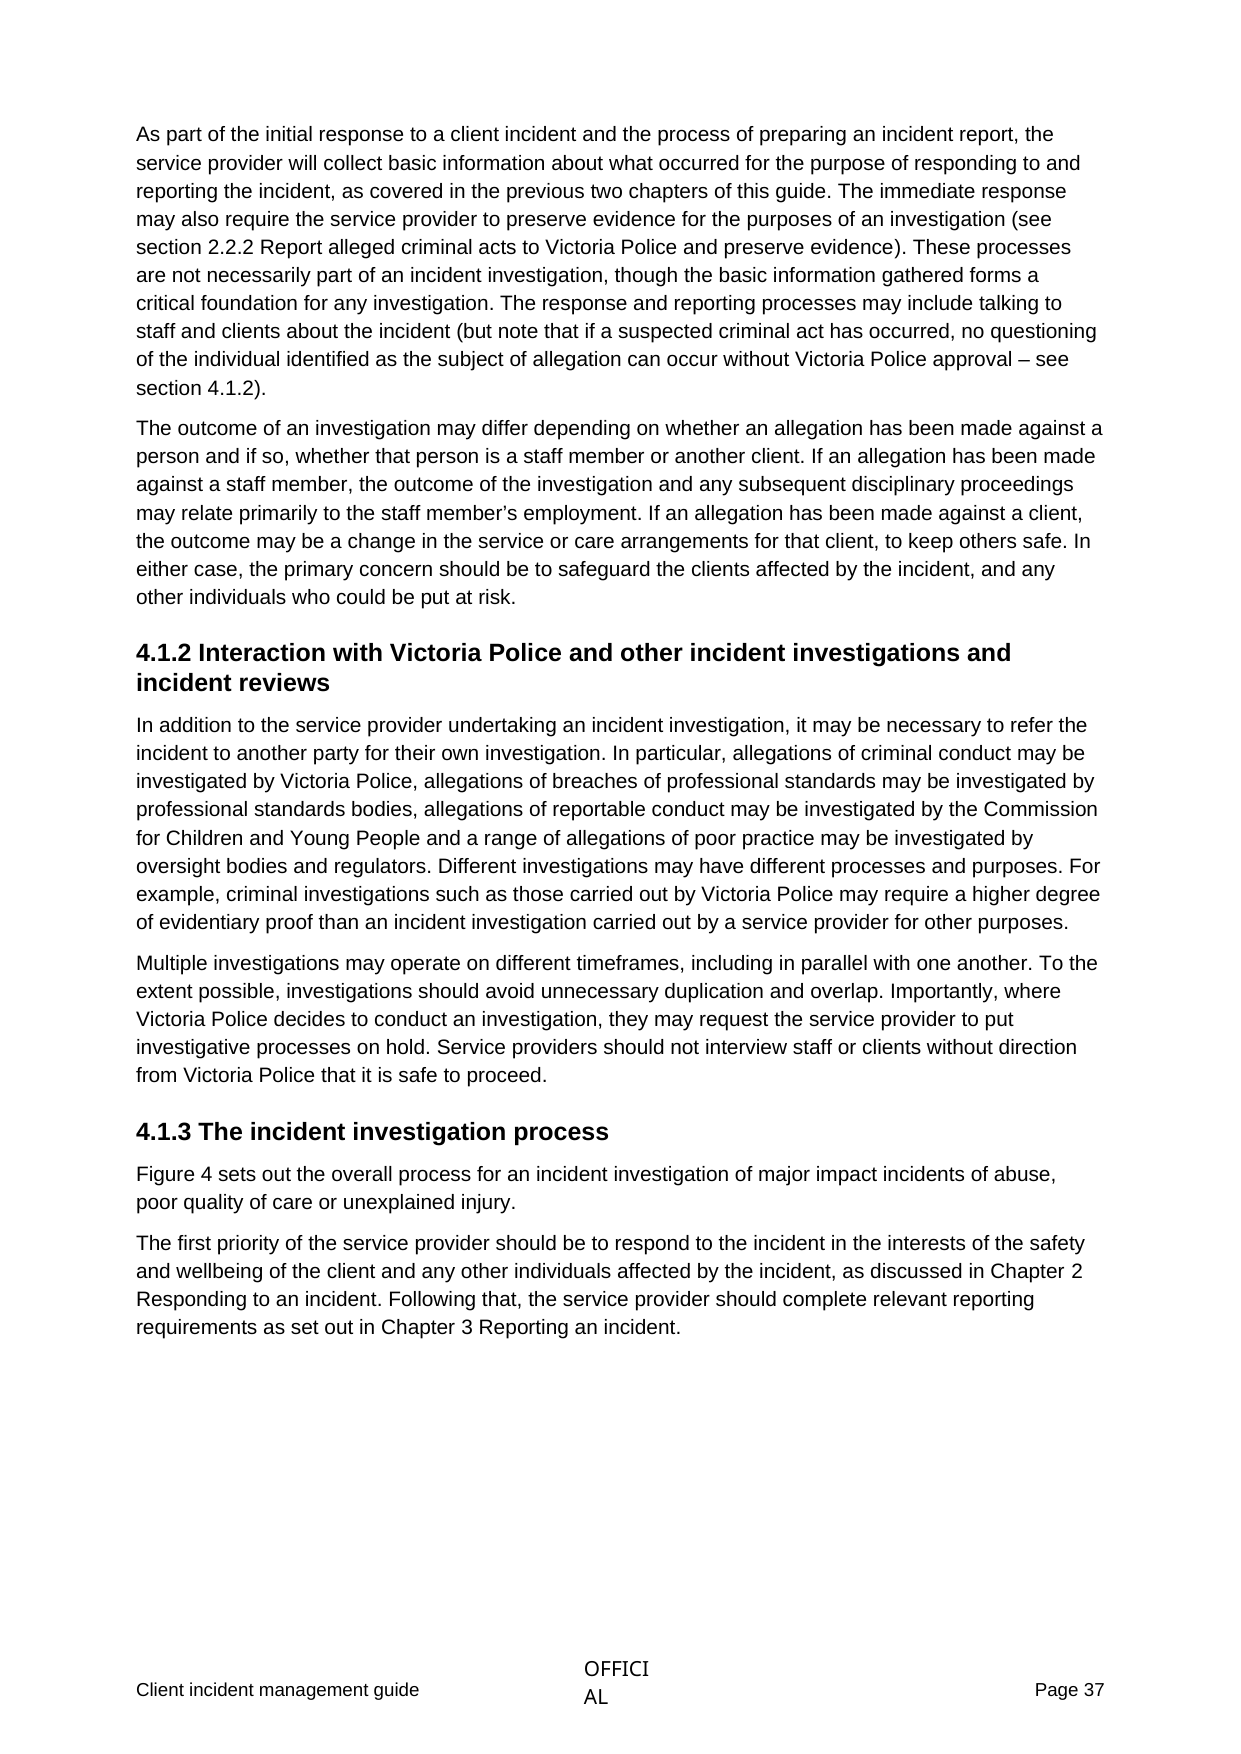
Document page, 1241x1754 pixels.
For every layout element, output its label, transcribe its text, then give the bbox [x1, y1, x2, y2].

subtitle 4.1.2 Interaction with Victoria Police and other incident investigations and incident reviews [136, 638, 1104, 696]
subtitle 4.1.3 The incident investigation process [136, 1116, 1104, 1145]
text Figure 4 sets out the overall process for an incident investigation of major impact incidents of abuse, poor quality of care or unexplained injury. [136, 1158, 1104, 1214]
text The outcome of an investigation may differ depending on whether an allegation has been made against a person and if so, whether that person is a staff member or another client. If an allegation has been made against a staff member, the outcome of the investigation and any subsequent disciplinary proceedings may relate primarily to the staff member’s employment. If an allegation has been made against a client, the outcome may be a change in the service or care arrangements for that client, to keep others safe. In either case, the primary concern should be to safeguard the clients affected by the incident, and any other individuals who could be put at risk. [136, 412, 1104, 609]
text As part of the initial response to a client incident and the process of preparing an incident report, the service provider will collect basic information about what occurred for the purpose of responding to and reporting the incident, as covered in the previous two chapters of this guide. The immediate response may also require the service provider to preserve evidence for the purposes of an investigation (see section 2.2.2 Report alleged criminal acts to Victoria Police and preserve evidence). These processes are not necessarily part of an incident investigation, though the basic information gathered forms a critical foundation for any investigation. The response and reporting processes may include talking to staff and clients about the incident (but note that if a suspected criminal act has occurred, no questioning of the individual identified as the subject of allegation can occur without Victoria Police approval – see section 4.1.2). [136, 118, 1104, 399]
text The first priority of the service provider should be to respond to the incident in the interests of the safety and wellbeing of the client and any other individuals affected by the incident, as discussed in Chapter 2 Responding to an incident. Following that, the service provider should complete relevant reporting requirements as set out in Chapter 3 Reporting an incident. [136, 1226, 1104, 1339]
text In addition to the service provider undertaking an incident investigation, it may be necessary to refer the incident to another party for their own investigation. In particular, allegations of criminal conduct may be investigated by Victoria Police, allegations of breaches of professional standards may be investigated by professional standards bodies, allegations of reportable conduct may be investigated by the Commission for Children and Young People and a range of allegations of poor practice may be investigated by oversight bodies and regulators. Different investigations may have different processes and purposes. For example, criminal investigations such as those carried out by Victoria Police may require a higher degree of evidentiary proof than an incident investigation carried out by a service provider for other purposes. [136, 709, 1104, 934]
text Multiple investigations may operate on different timeframes, including in parallel with one another. To the extent possible, investigations should avoid unnecessary duplication and overlap. Importantly, where Victoria Police decides to conduct an investigation, they may request the service provider to put investigative processes on hold. Service providers should not interview staff or clients without direction from Victoria Police that it is safe to proceed. [136, 946, 1104, 1087]
